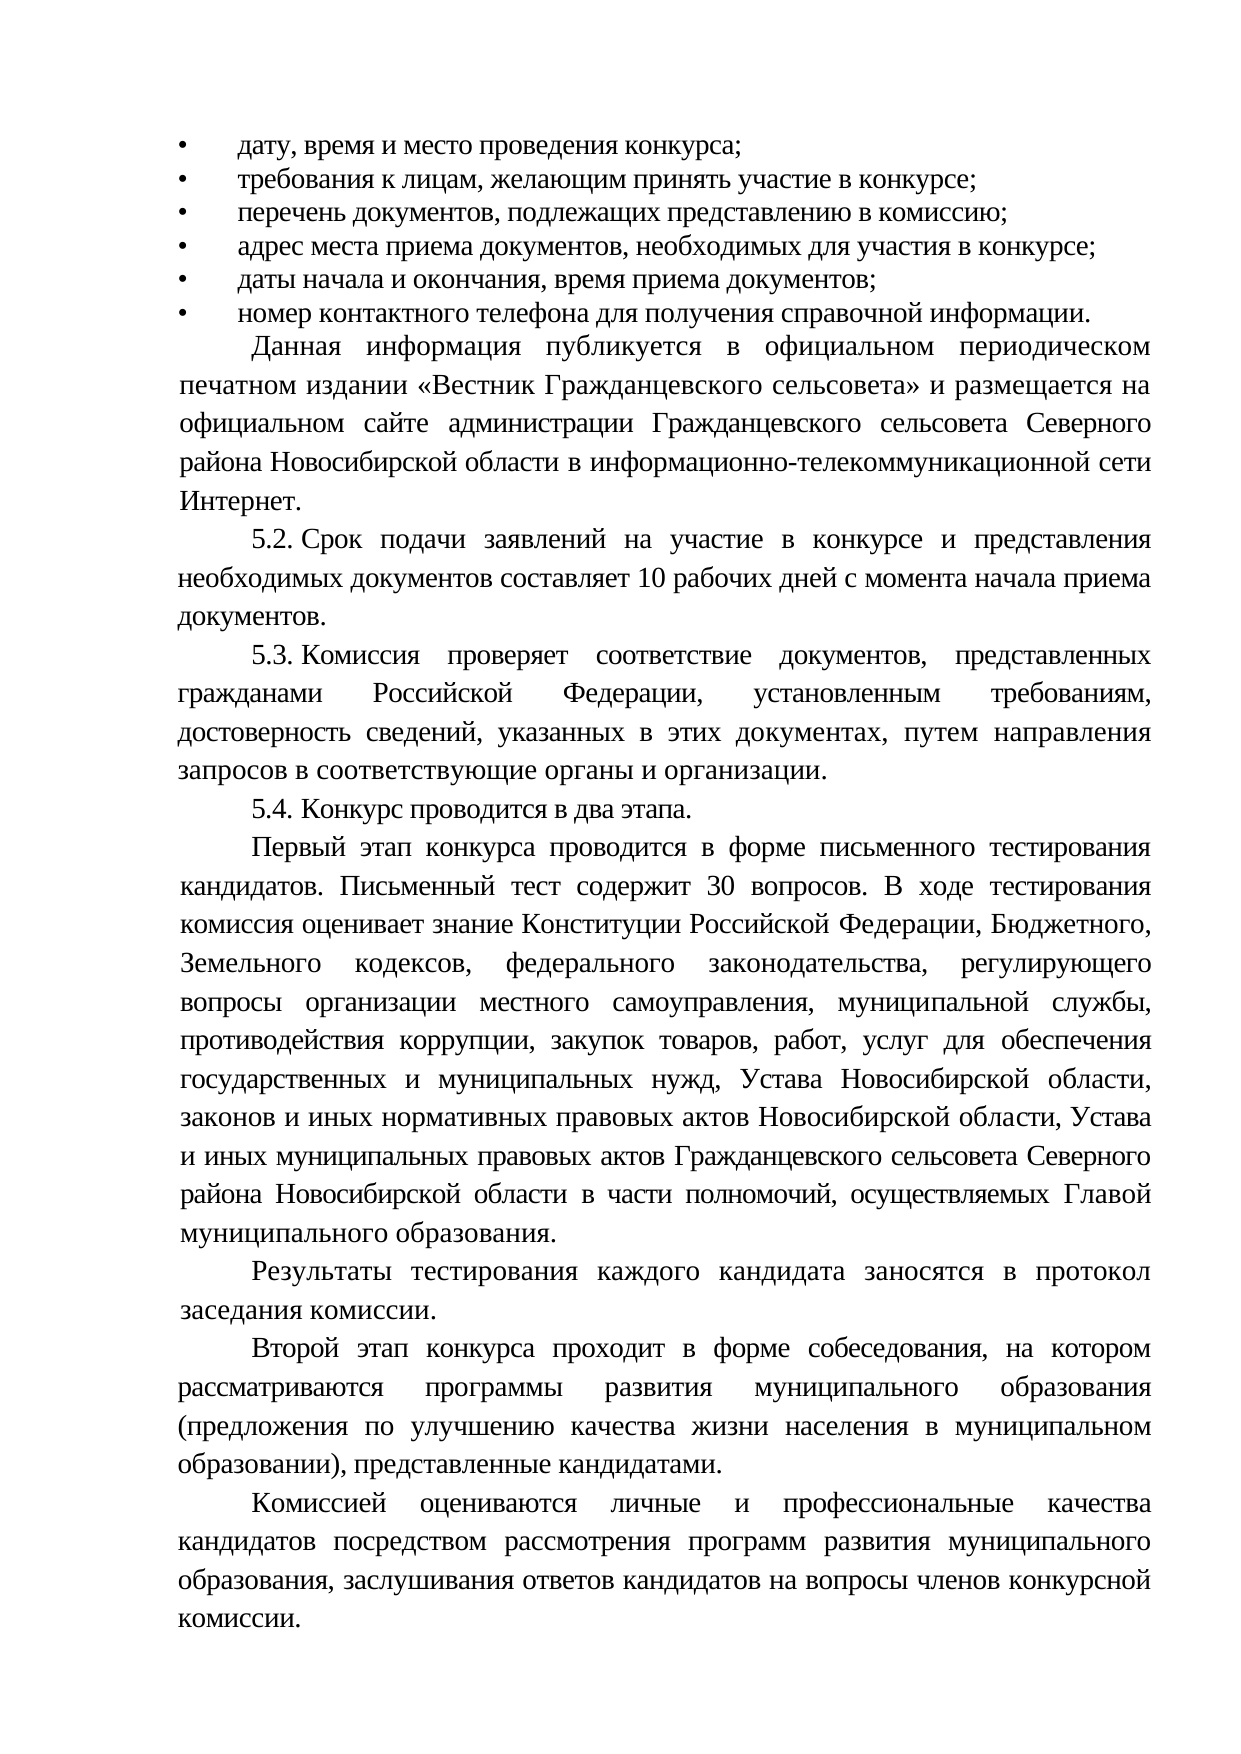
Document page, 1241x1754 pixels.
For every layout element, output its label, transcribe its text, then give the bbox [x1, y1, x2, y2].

list дату, время и место проведения конкурса; [177, 127, 1152, 161]
text Первый этап конкурса проводится в форме письменного тестирования кандидатов. Письменный тест содержит 30 вопросов. В ходе тестирования комиссия оценивает знание Конституции Российской Федерации, Бюджетного, Земельного кодексов, федерального законодательства, регулирующего вопросы организации местного самоуправления, муниципальной службы, противодействия коррупции, закупок товаров, работ, услуг для обеспечения государственных и муниципальных нужд, Устава Новосибирской области, законов и иных нормативных правовых актов Новосибирской области, Устава и иных муниципальных правовых актов Гражданцевского сельсовета Северного района Новосибирской области в части полномочий, осуществляемых Главой муниципального образования. [180, 829, 1152, 1248]
text Комиссией оцениваются личные и профессиональные качества кандидатов посредством рассмотрения программ развития муниципального образования, заслушивания ответов кандидатов на вопросы членов конкурсной комиссии. [178, 1485, 1152, 1634]
text Второй этап конкурса проходит в форме собеседования, на котором рассматриваются программы развития муниципального образования (предложения по улучшению качества жизни населения в муниципальном образовании), представленные кандидатами. [177, 1331, 1152, 1480]
list даты начала и окончания, время приема документов; [177, 261, 1152, 295]
text 5.2. Срок подачи заявлений на участие в конкурсе и представления необходимых документов составляет 10 рабочих дней с момента начала приема документов. [177, 521, 1152, 632]
list требования к лицам, желающим принять участие в конкурсе; [177, 161, 1152, 194]
text Данная информация публикуется в официальном периодическом печатном издании «Вестник Гражданцевского сельсовета» и размещается на официальном сайте администрации Гражданцевского сельсовета Северного района Новосибирской области в информационно-телекоммуникационной сети Интернет. [179, 328, 1152, 516]
list адрес места приема документов, необходимых для участия в конкурсе; [177, 228, 1152, 261]
list перечень документов, подлежащих представлению в комиссию; [177, 194, 1152, 228]
text 5.4. Конкурс проводится в два этапа. [177, 791, 1152, 824]
text 5.3. Комиссия проверяет соответствие документов, представленных гражданами Российской Федерации, установленным требованиям, достоверность сведений, указанных в этих документах, путем направления запросов в соответствующие органы и организации. [177, 637, 1152, 786]
text Результаты тестирования каждого кандидата заносятся в протокол заседания комиссии. [180, 1253, 1152, 1326]
list номер контактного телефона для получения справочной информации. [177, 295, 1152, 328]
